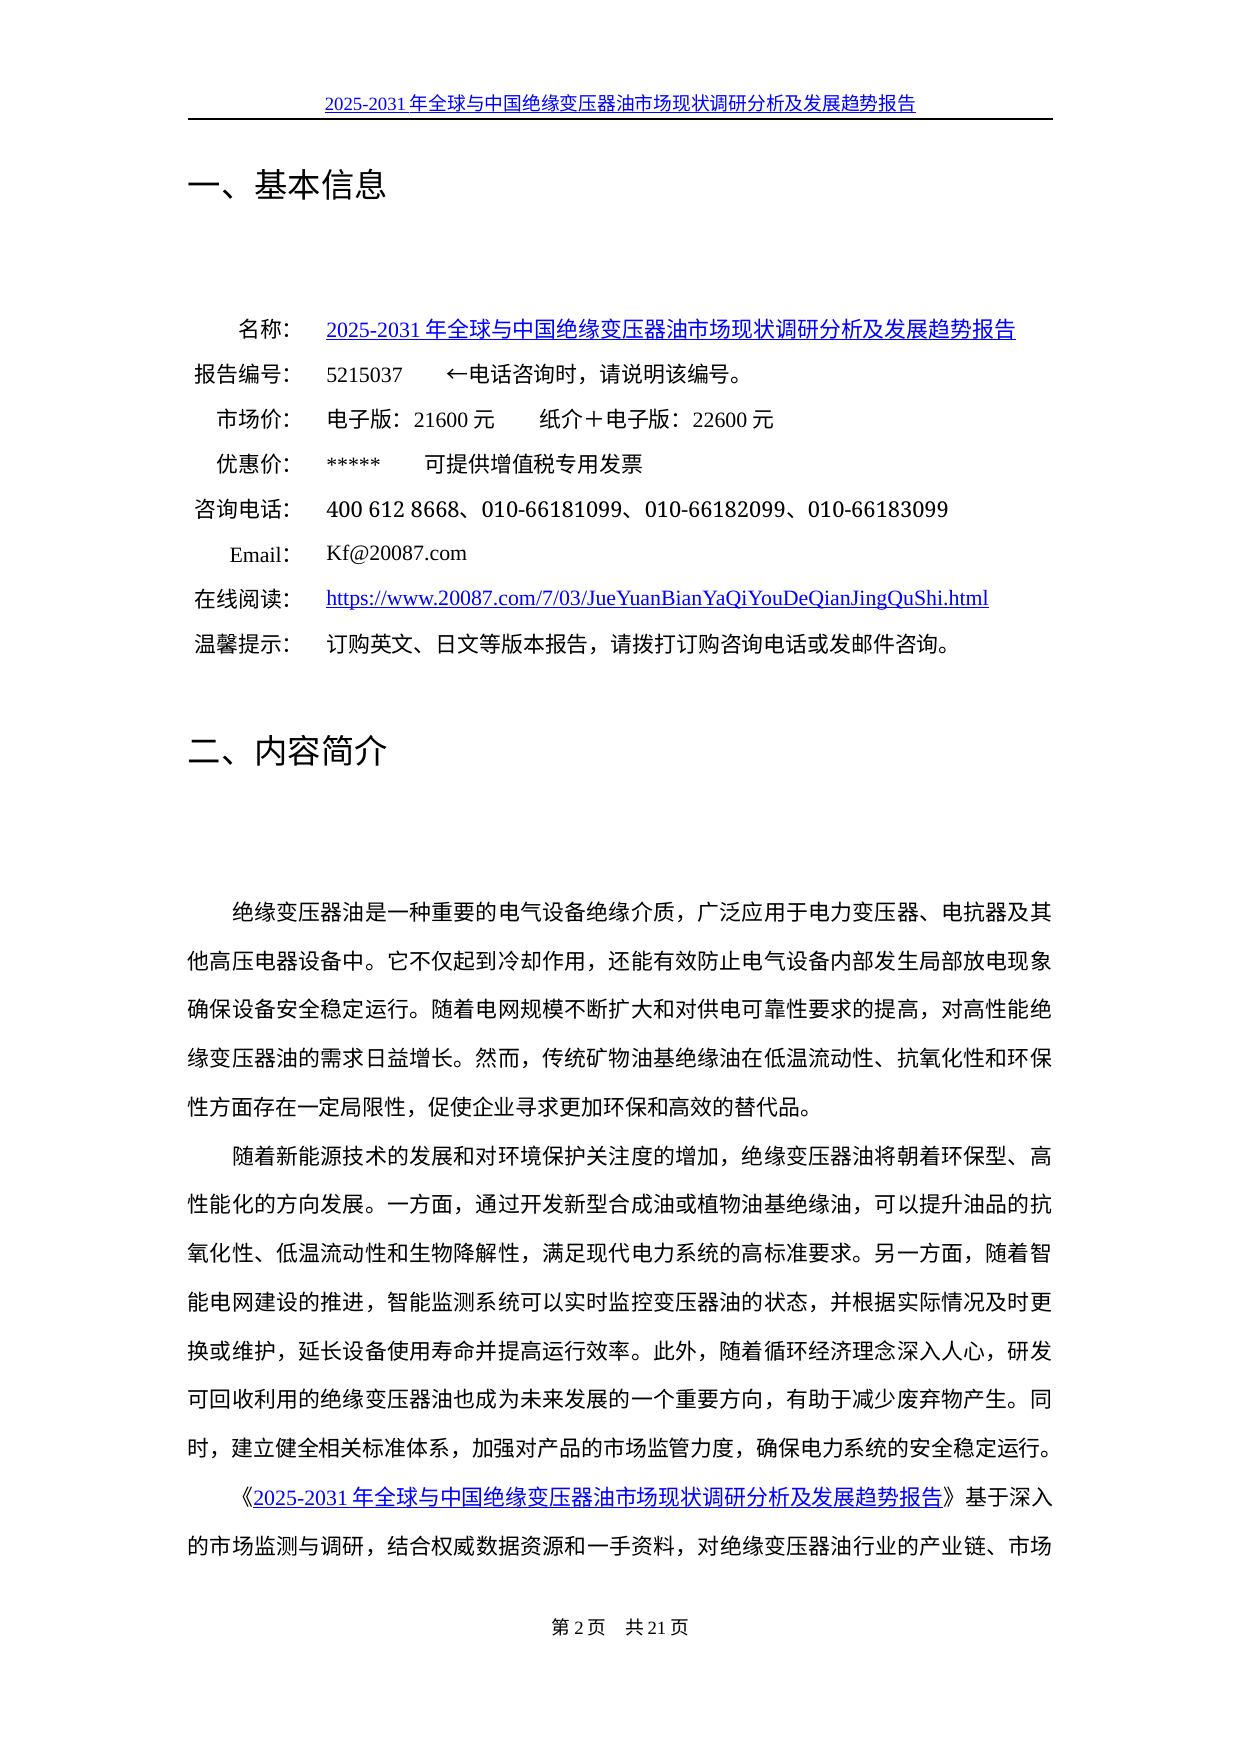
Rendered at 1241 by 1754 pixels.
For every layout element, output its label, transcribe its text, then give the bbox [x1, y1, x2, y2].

table_cell ***** 可提供增值税专用发票 [315, 447, 1073, 492]
table_header 名称： [167, 312, 315, 357]
title 二、内容简介 [187, 717, 1053, 782]
table_cell [315, 582, 1073, 627]
table_cell Kf@20087.com [315, 537, 1073, 582]
table_cell 电子版：21600 元 纸介＋电子版：22600 元 [315, 402, 1073, 447]
table_header 2025-2031年全球与中国绝缘变压器油市场现状调研分析及发展趋势报告 [315, 312, 1073, 357]
table_cell 市场价： [167, 402, 315, 447]
table_cell Email： [167, 537, 315, 582]
table_cell 温馨提示： [167, 627, 315, 672]
table_cell 咨询电话： [167, 492, 315, 537]
table_cell 5215037 ←电话咨询时，请说明该编号。 [315, 357, 1073, 402]
table_cell 400 612 8668、010-66181099、010-66182099、010-66183099 [315, 492, 1073, 537]
table_cell 订购英文、日文等版本报告，请拨打订购咨询电话或发邮件咨询。 [315, 627, 1073, 672]
table_cell 优惠价： [167, 447, 315, 492]
table_cell 报告编号： [167, 357, 315, 402]
table_cell 在线阅读： [167, 582, 315, 627]
title 一、基本信息 [187, 150, 1053, 215]
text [187, 894, 1053, 1561]
